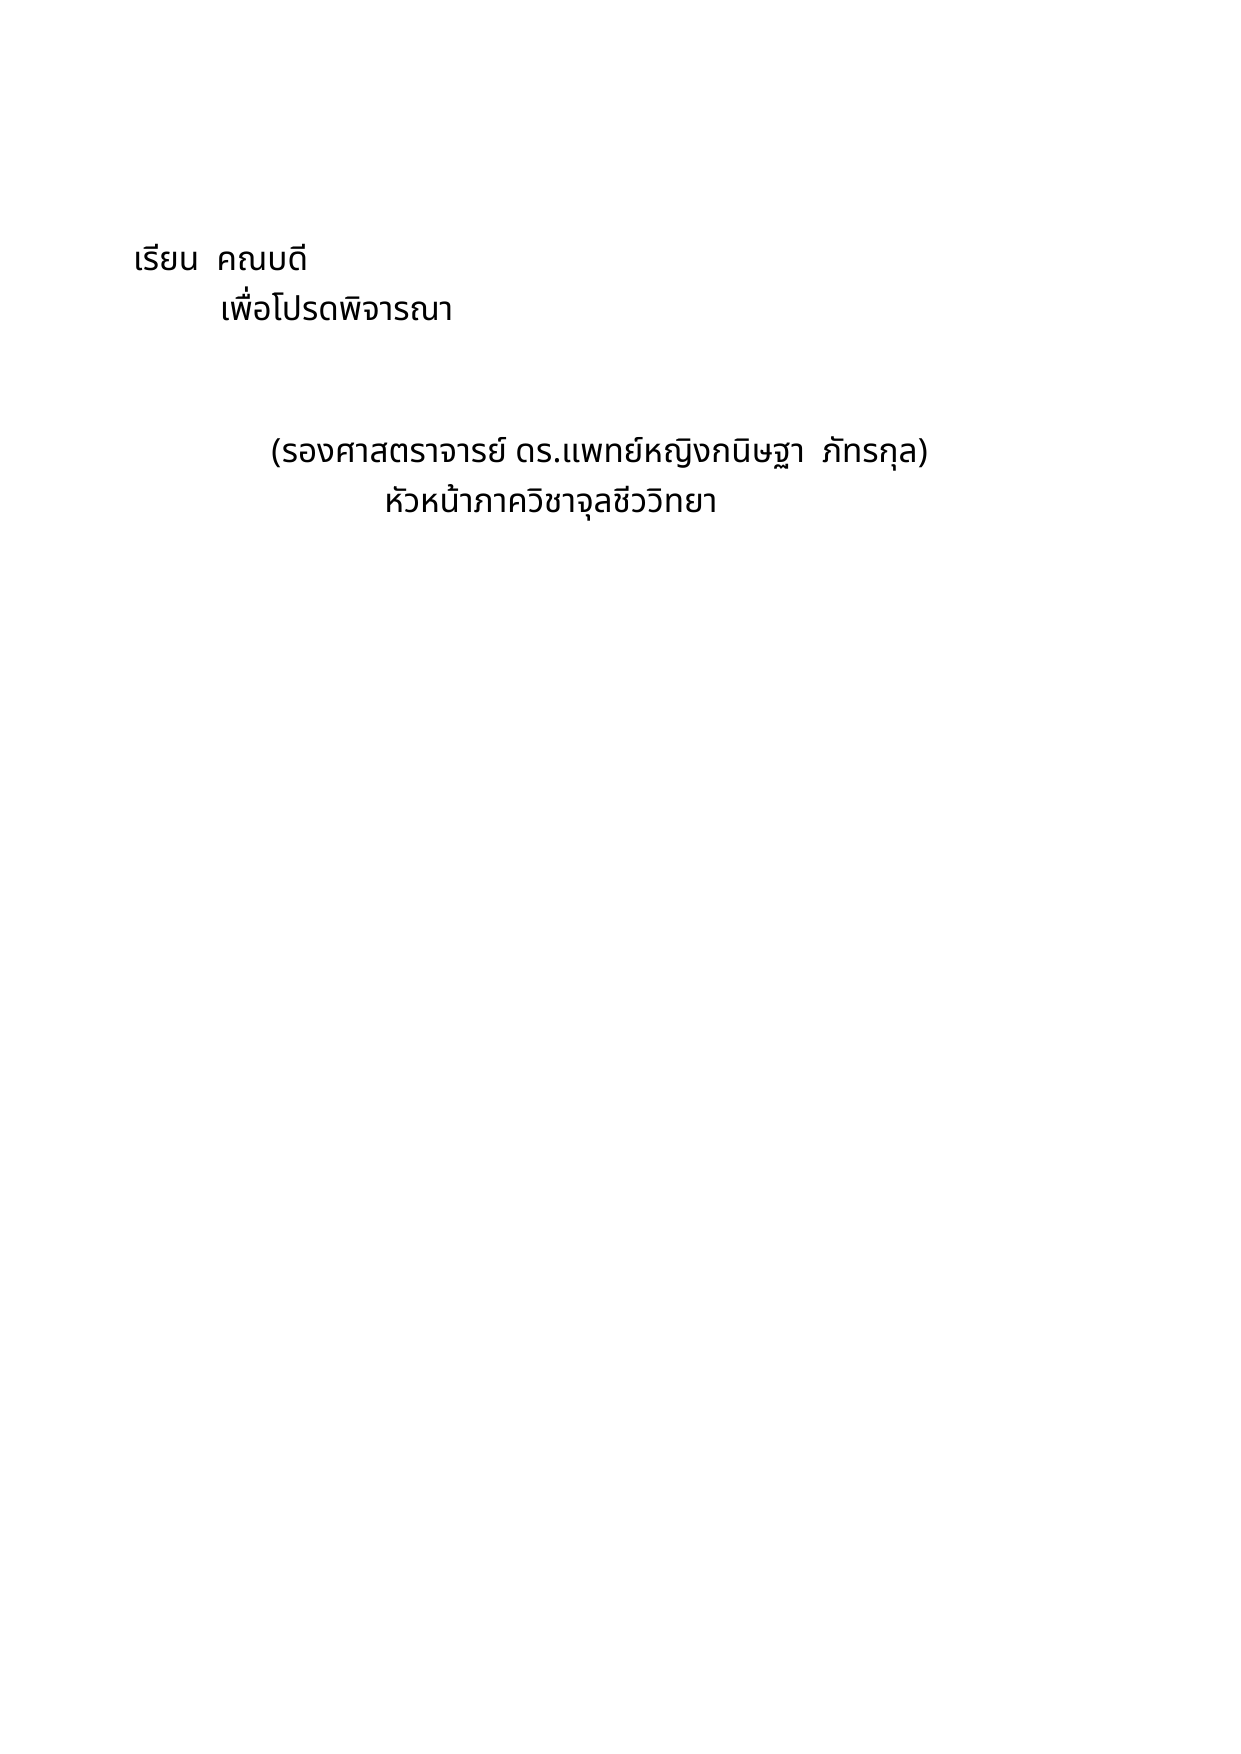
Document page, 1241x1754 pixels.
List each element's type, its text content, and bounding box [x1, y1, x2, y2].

text (รองศาสตราจารย์ ดร.แพทย์หญิงกนิษฐา ภัทรกุล) [133, 427, 1196, 477]
text เพื่อโปรดพิจารณา [133, 285, 1196, 336]
text เรียน คณบดี [133, 235, 1196, 285]
text หัวหน้าภาควิชาจุลชีววิทยา [133, 477, 1196, 528]
